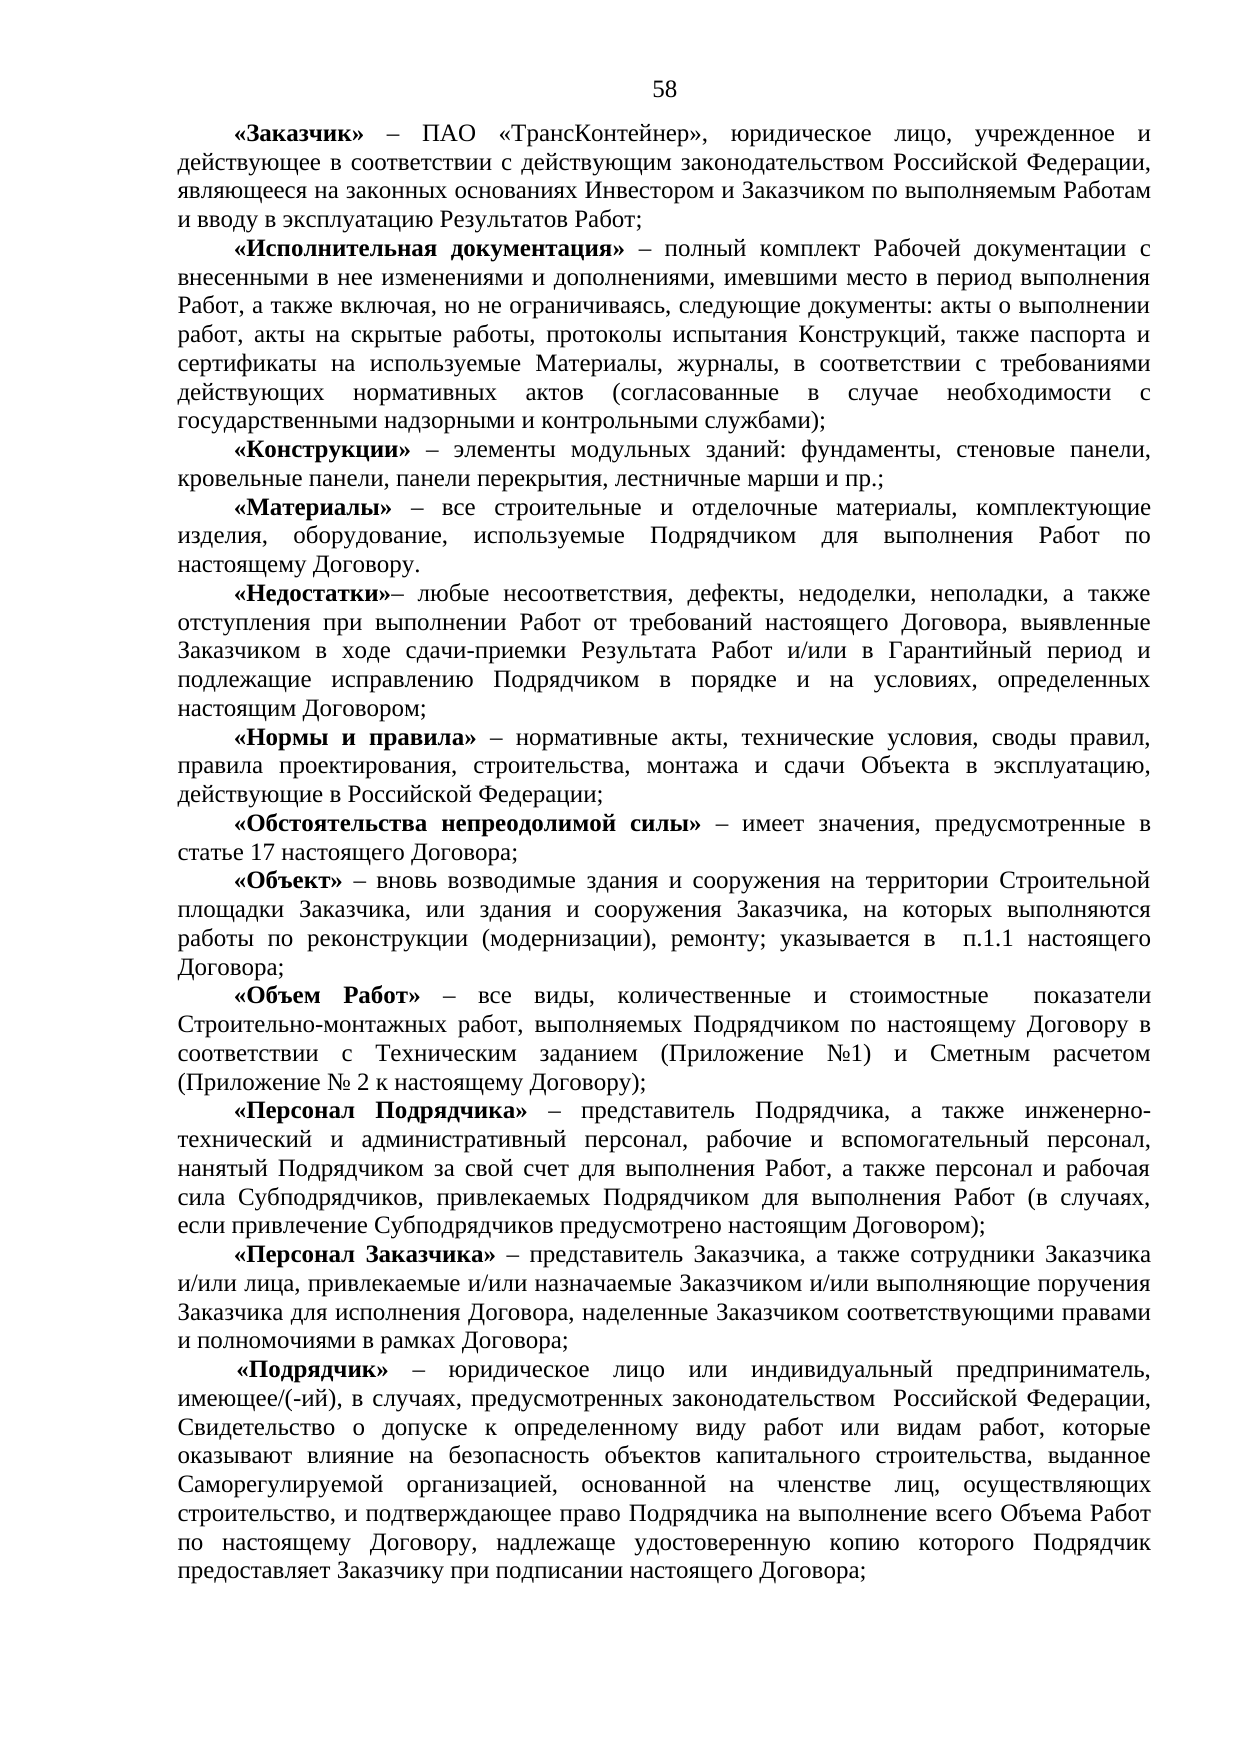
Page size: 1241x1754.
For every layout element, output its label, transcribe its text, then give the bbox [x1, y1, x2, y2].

text «Персонал Подрядчика» – представитель Подрядчика, а также инженерно-технический и административный персонал, рабочие и вспомогательный персонал, нанятый Подрядчиком за свой счет для выполнения Работ, а также персонал и рабочая сила Субподрядчиков, привлекаемых Подрядчиком для выполнения Работ (в случаях, если привлечение Субподрядчиков предусмотрено настоящим Договором); [177, 1096, 1152, 1239]
text «Конструкции» – элементы модульных зданий: фундаменты, стеновые панели, кровельные панели, панели перекрытия, лестничные марши и пр.; [177, 434, 1152, 492]
text «Подрядчик» – юридическое лицо или индивидуальный предприниматель, имеющее/(-ий), в случаях, предусмотренных законодательством Российской Федерации, Свидетельство о допуске к определенному виду работ или видам работ, которые оказывают влияние на безопасность объектов капитального строительства, выданное Саморегулируемой организацией, основанной на членстве лиц, осуществляющих строительство, и подтверждающее право Подрядчика на выполнение всего Объема Работ по настоящему Договору, надлежаще удостоверенную копию которого Подрядчик предоставляет Заказчику при подписании настоящего Договора; [177, 1354, 1152, 1584]
text «Объем Работ» – все виды, количественные и стоимостные показатели Строительно-монтажных работ, выполняемых Подрядчиком по настоящему Договору в соответствии с Техническим заданием (Приложение №1) и Сметным расчетом (Приложение № 2 к настоящему Договору); [177, 981, 1152, 1096]
text «Исполнительная документация» – полный комплект Рабочей документации с внесенными в нее изменениями и дополнениями, имевшими место в период выполнения Работ, а также включая, но не ограничиваясь, следующие документы: акты о выполнении работ, акты на скрытые работы, протоколы испытания Конструкций, также паспорта и сертификаты на используемые Материалы, журналы, в соответствии с требованиями действующих нормативных актов (согласованные в случае необходимости с государственными надзорными и контрольными службами); [177, 233, 1152, 434]
text «Объект» – вновь возводимые здания и сооружения на территории Строительной площадки Заказчика, или здания и сооружения Заказчика, на которых выполняются работы по реконструкции (модернизации), ремонту; указывается в п.1.1 настоящего Договора; [177, 866, 1152, 981]
text «Недостатки»– любые несоответствия, дефекты, недоделки, неполадки, а также отступления при выполнении Работ от требований настоящего Договора, выявленные Заказчиком в ходе сдачи-приемки Результата Работ и/или в Гарантийный период и подлежащие исправлению Подрядчиком в порядке и на условиях, определенных настоящим Договором; [177, 578, 1152, 722]
text «Материалы» – все строительные и отделочные материалы, комплектующие изделия, оборудование, используемые Подрядчиком для выполнения Работ по настоящему Договору. [177, 492, 1152, 578]
text «Персонал Заказчика» – представитель Заказчика, а также сотрудники Заказчика и/или лица, привлекаемые и/или назначаемые Заказчиком и/или выполняющие поручения Заказчика для исполнения Договора, наделенные Заказчиком соответствующими правами и полномочиями в рамках Договора; [177, 1239, 1152, 1354]
text «Нормы и правила» – нормативные акты, технические условия, своды правил, правила проектирования, строительства, монтажа и сдачи Объекта в эксплуатацию, действующие в Российской Федерации; [177, 722, 1152, 808]
text «Заказчик» – ПАО «ТрансКонтейнер», юридическое лицо, учрежденное и действующее в соответствии с действующим законодательством Российской Федерации, являющееся на законных основаниях Инвестором и Заказчиком по выполняемым Работам и вводу в эксплуатацию Результатов Работ; [177, 118, 1152, 233]
text «Обстоятельства непреодолимой силы» – имеет значения, предусмотренные в статье 17 настоящего Договора; [177, 808, 1152, 866]
